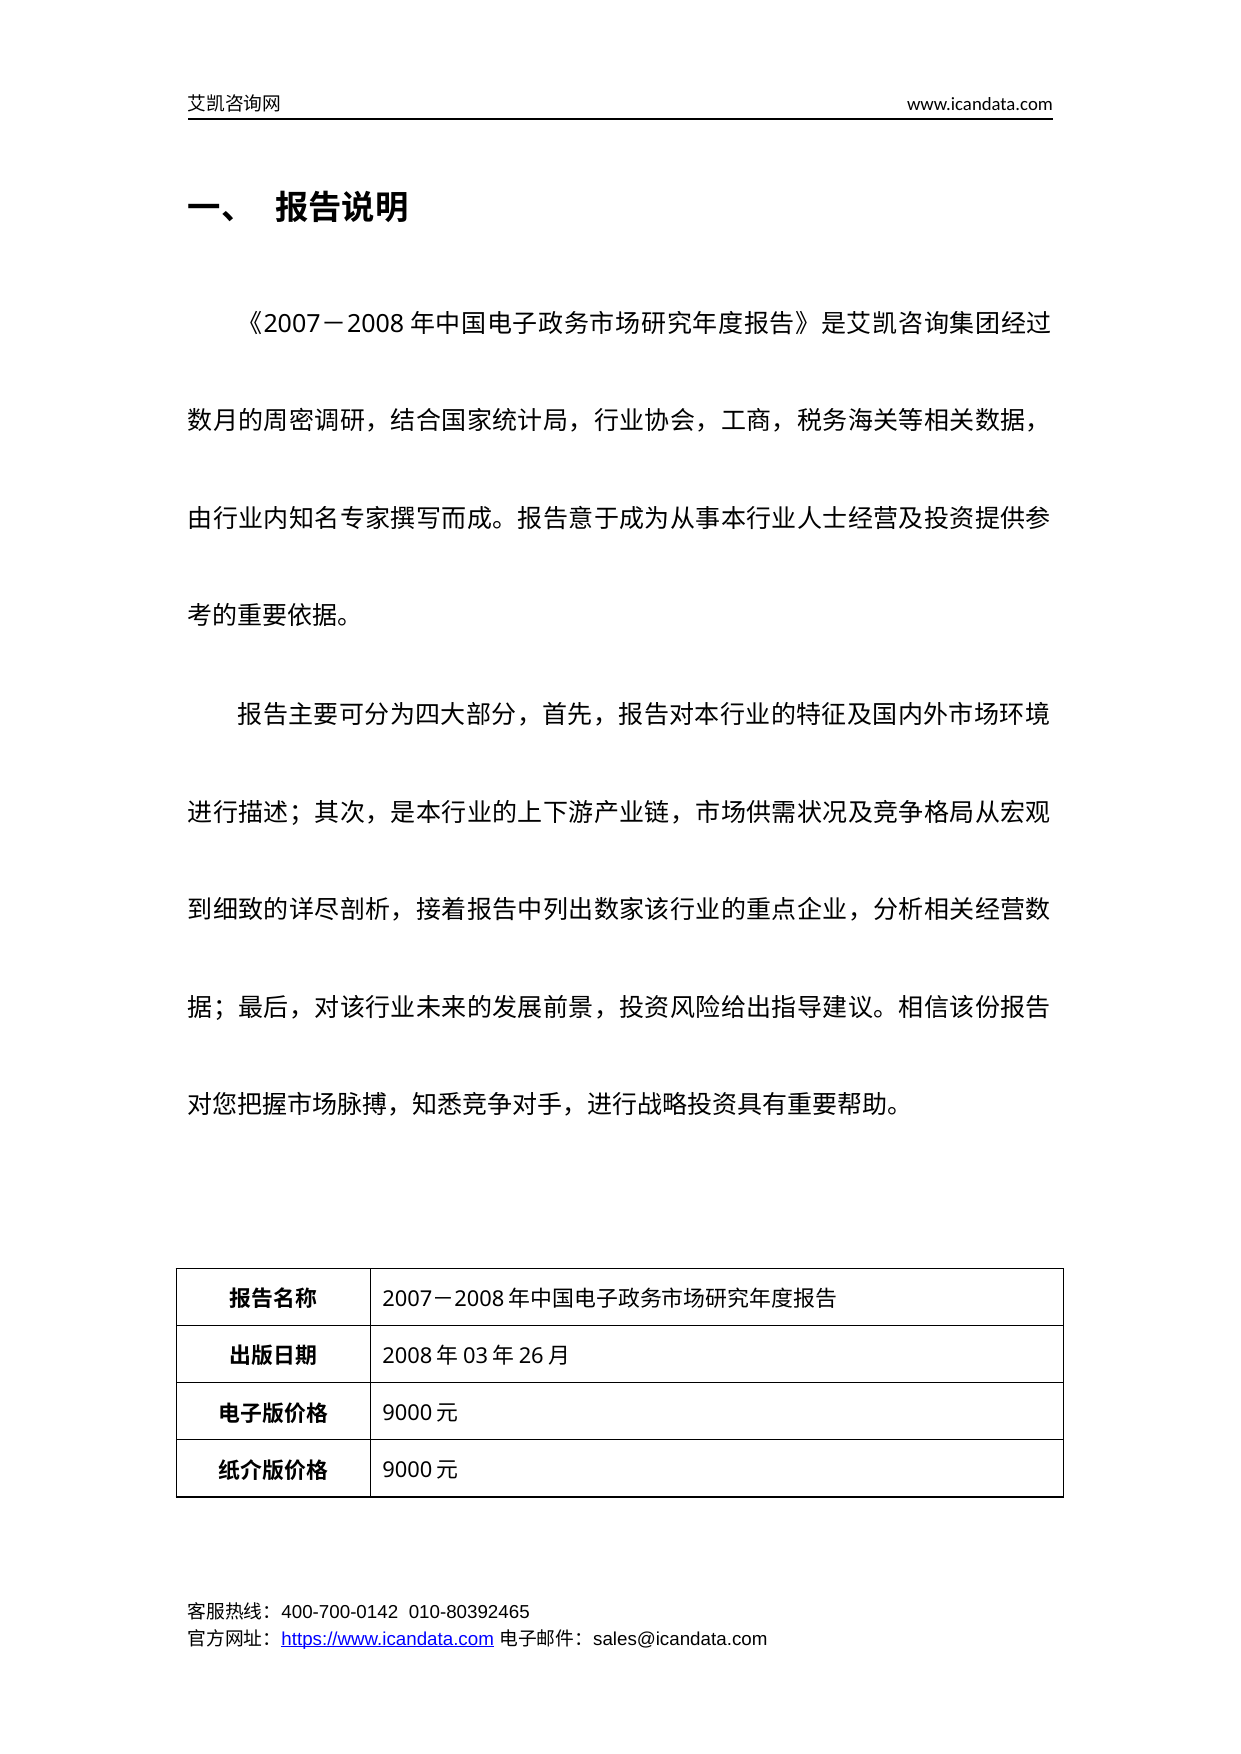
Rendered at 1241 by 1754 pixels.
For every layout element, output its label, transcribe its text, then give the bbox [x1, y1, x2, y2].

text 《2007－2008年中国电子政务市场研究年度报告》是艾凯咨询集团经过数月的周密调研，结合国家统计局，行业协会，工商，税务海关等相关数据，由行业内知名专家撰写而成。报告意于成为从事本行业人士经营及投资提供参考的重要依据。 [187, 289, 1053, 646]
table_cell 电子版价格 [177, 1383, 370, 1439]
table_cell 纸介版价格 [177, 1440, 370, 1496]
table_cell 2008年03年26月 [371, 1326, 1063, 1382]
table_cell 9000元 [371, 1440, 1063, 1496]
subtitle 报告说明 [187, 172, 1053, 237]
text 报告主要可分为四大部分，首先，报告对本行业的特征及国内外市场环境进行描述；其次，是本行业的上下游产业链，市场供需状况及竞争格局从宏观到细致的详尽剖析，接着报告中列出数家该行业的重点企业，分析相关经营数据；最后，对该行业未来的发展前景，投资风险给出指导建议。相信该份报告对您把握市场脉搏，知悉竞争对手，进行战略投资具有重要帮助。 [187, 681, 1053, 1136]
table_header 2007－2008年中国电子政务市场研究年度报告 [371, 1269, 1063, 1325]
table_header 报告名称 [177, 1269, 370, 1325]
table_cell 9000元 [371, 1383, 1063, 1439]
table_cell 出版日期 [177, 1326, 370, 1382]
